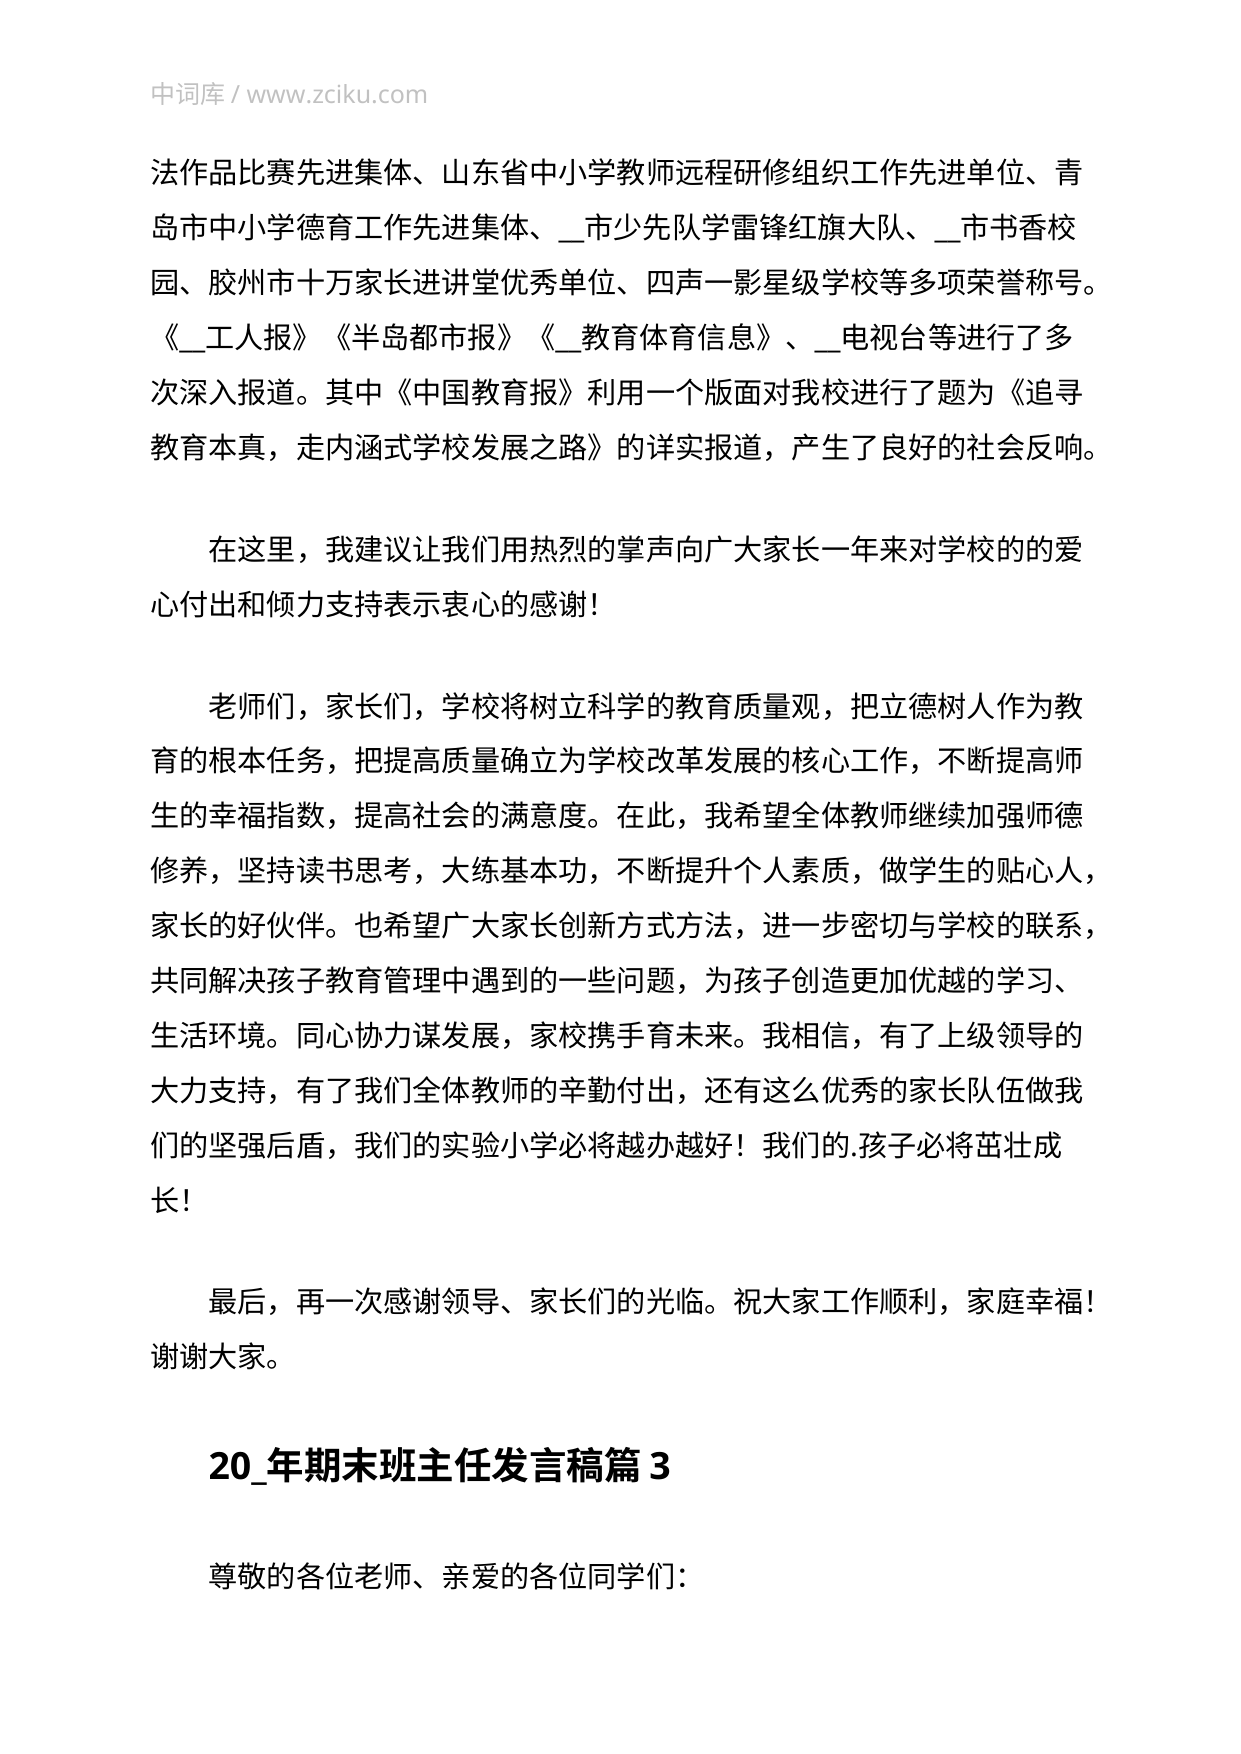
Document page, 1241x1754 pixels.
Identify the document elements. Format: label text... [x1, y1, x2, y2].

text 尊敬的各位老师、亲爱的各位同学们： [150, 1553, 1090, 1596]
text 在这里，我建议让我们用热烈的掌声向广大家长一年来对学校的的爱心付出和倾力支持表示衷心的感谢！ [150, 526, 1090, 624]
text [150, 150, 1090, 467]
text 老师们，家长们，学校将树立科学的教育质量观，把立德树人作为教育的根本任务，把提高质量确立为学校改革发展的核心工作，不断提高师生的幸福指数，提高社会的满意度。在此，我希望全体教师继续加强师德修养，坚持读书思考，大练基本功，不断提升个人素质，做学生的贴心人，家长的好伙伴。也希望广大家长创新方式方法，进一步密切与学校的联系，共同解决孩子教育管理中遇到的一些问题，为孩子创造更加优越的学习、生活环境。同心协力谋发展，家校携手育未来。我相信，有了上级领导的大力支持，有了我们全体教师的辛勤付出，还有这么优秀的家长队伍做我们的坚强后盾，我们的实验小学必将越办越好！我们的.孩子必将茁壮成长！ [150, 683, 1090, 1219]
text 20_年期末班主任发言稿篇3 [150, 1436, 1090, 1490]
text 最后，再一次感谢领导、家长们的光临。祝大家工作顺利，家庭幸福！谢谢大家。 [150, 1279, 1090, 1376]
